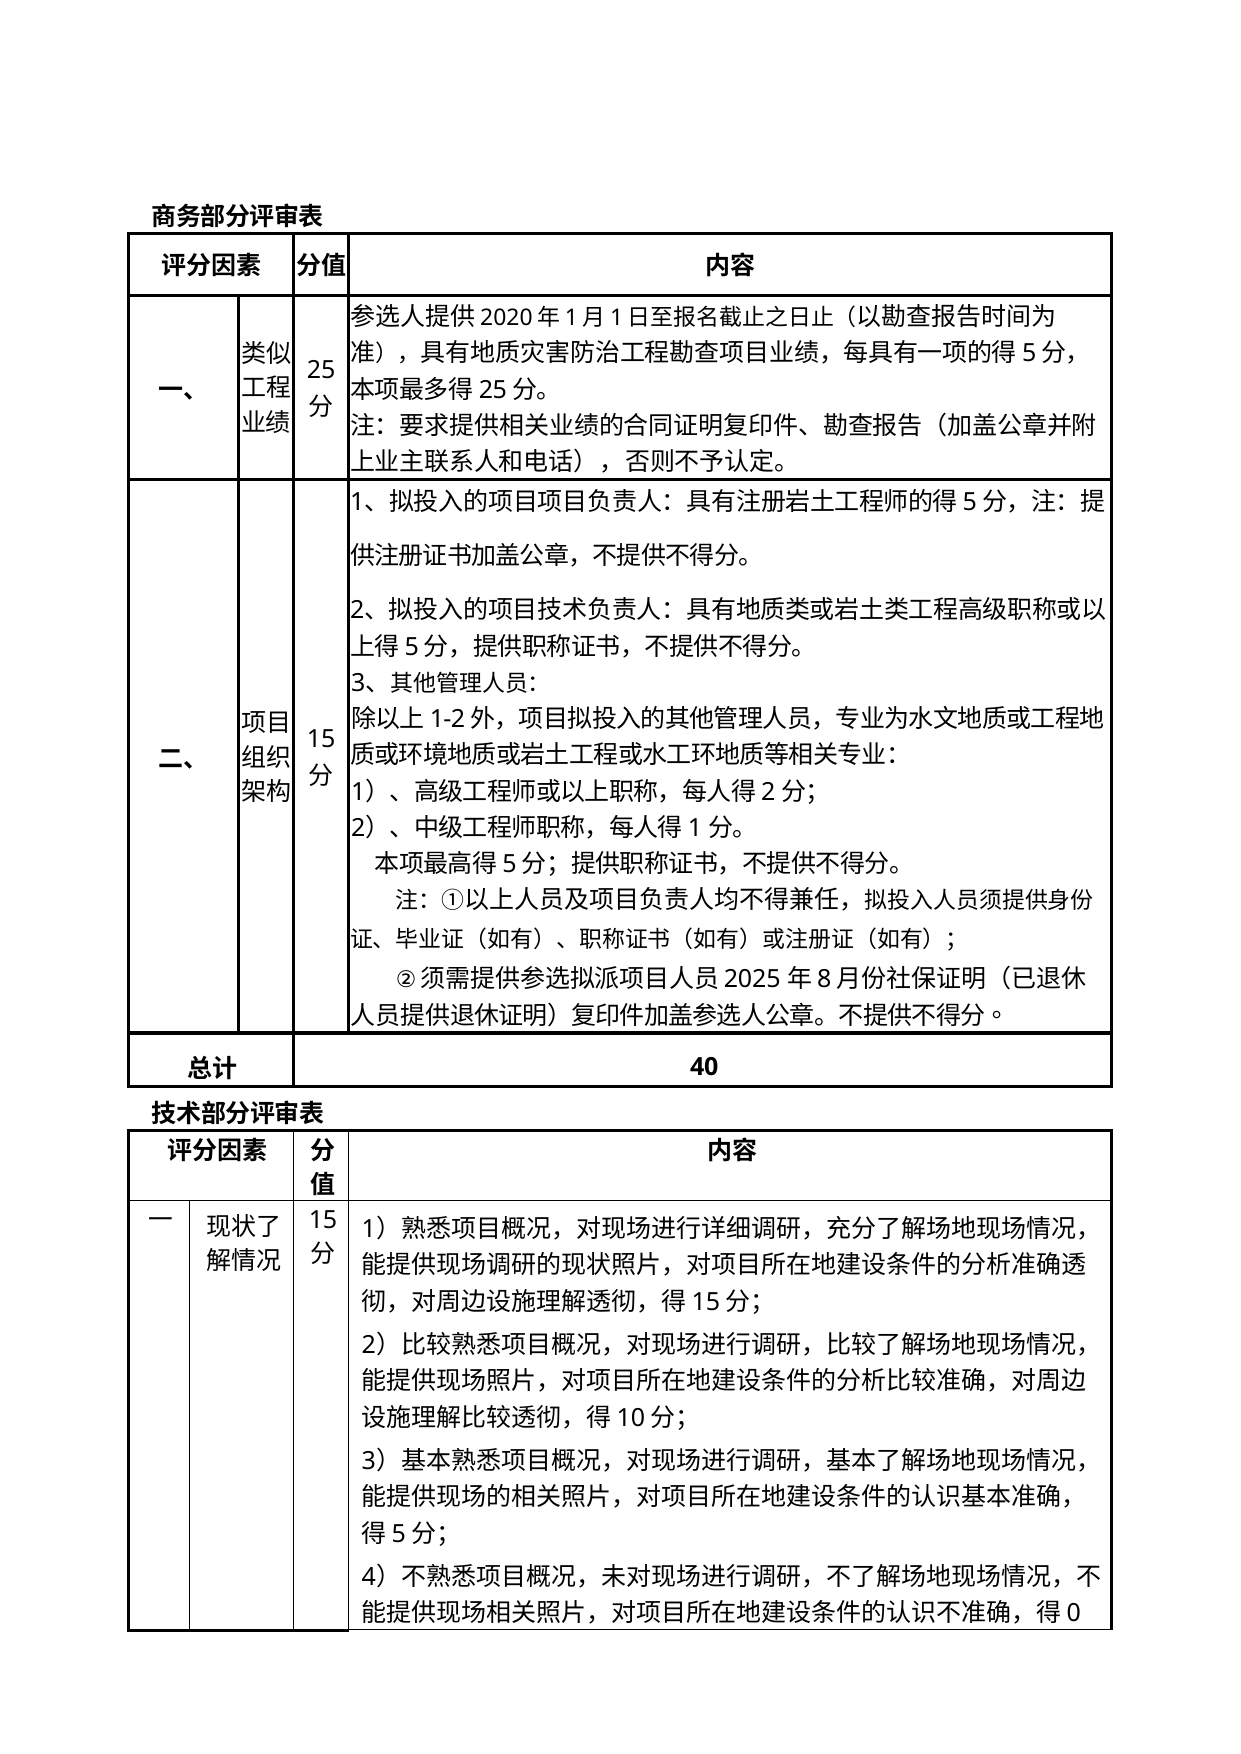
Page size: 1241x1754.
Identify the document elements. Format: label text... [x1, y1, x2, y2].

table_header 评分因素 [130, 1132, 293, 1200]
table_cell 类似工程业绩 [240, 297, 292, 478]
table_cell 一 [130, 1201, 189, 1629]
text 商务部分评审表 [151, 199, 1090, 232]
table_header 内容 [349, 1132, 1110, 1200]
table_cell 1、拟投入的项目项目负责人：具有注册岩土工程师的得5分，注：提供注册证书加盖公章，不提供不得分。 2、拟投入的项目技术负责人：具有地质类或岩土类工程高级职称或以上得5分，提供职称证书，不提供不得分。 3、其他管理人员： 除以上1-2外，项目拟投入的其他管理人员，专业为水文地质或工程地质或环境地质或岩土工程或水工环地质等相关专业： 1）、高级工程师或以上职称，每人得 2 分； 2）、中级工程师职称，每人得 1 分。 本项最高得5分；提供职称证书，不提供不得分。 注：①以上人员及项目负责人均不得兼任，拟投入人员须提供身份证、毕业证（如有）、职称证书（如有）或注册证（如有）； ②须需提供参选拟派项目人员2025 年8月份社保证明（已退休人员提供退休证明）复印件加盖参选人公章。不提供不得分。 [350, 481, 1110, 1031]
table_cell 总计 [130, 1035, 292, 1084]
text 技术部分评审表 [151, 1096, 1090, 1129]
table_cell 40 [295, 1035, 1110, 1084]
table_cell 25分 [295, 297, 347, 478]
table_cell 15分 [295, 481, 347, 1031]
table_cell 项目组织架构 [240, 481, 292, 1031]
table_header 分值 [295, 235, 347, 293]
table_cell 参选人提供2020年1月1日至报名截止之日止（以勘查报告时间为准），具有地质灾害防治工程勘查项目业绩，每具有一项的得5分，本项最多得25分。 注：要求提供相关业绩的合同证明复印件、勘查报告（加盖公章并附上业主联系人和电话），否则不予认定。 [350, 297, 1110, 478]
table_cell 现状了解情况 [190, 1201, 293, 1629]
table_cell 二、 [130, 481, 237, 1031]
table_cell 15分 [294, 1201, 348, 1629]
table_header 评分因素 [130, 235, 292, 293]
table_header 内容 [350, 235, 1110, 293]
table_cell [349, 1201, 1110, 1629]
table_cell 一、 [130, 297, 237, 478]
table_header 分值 [294, 1132, 348, 1200]
